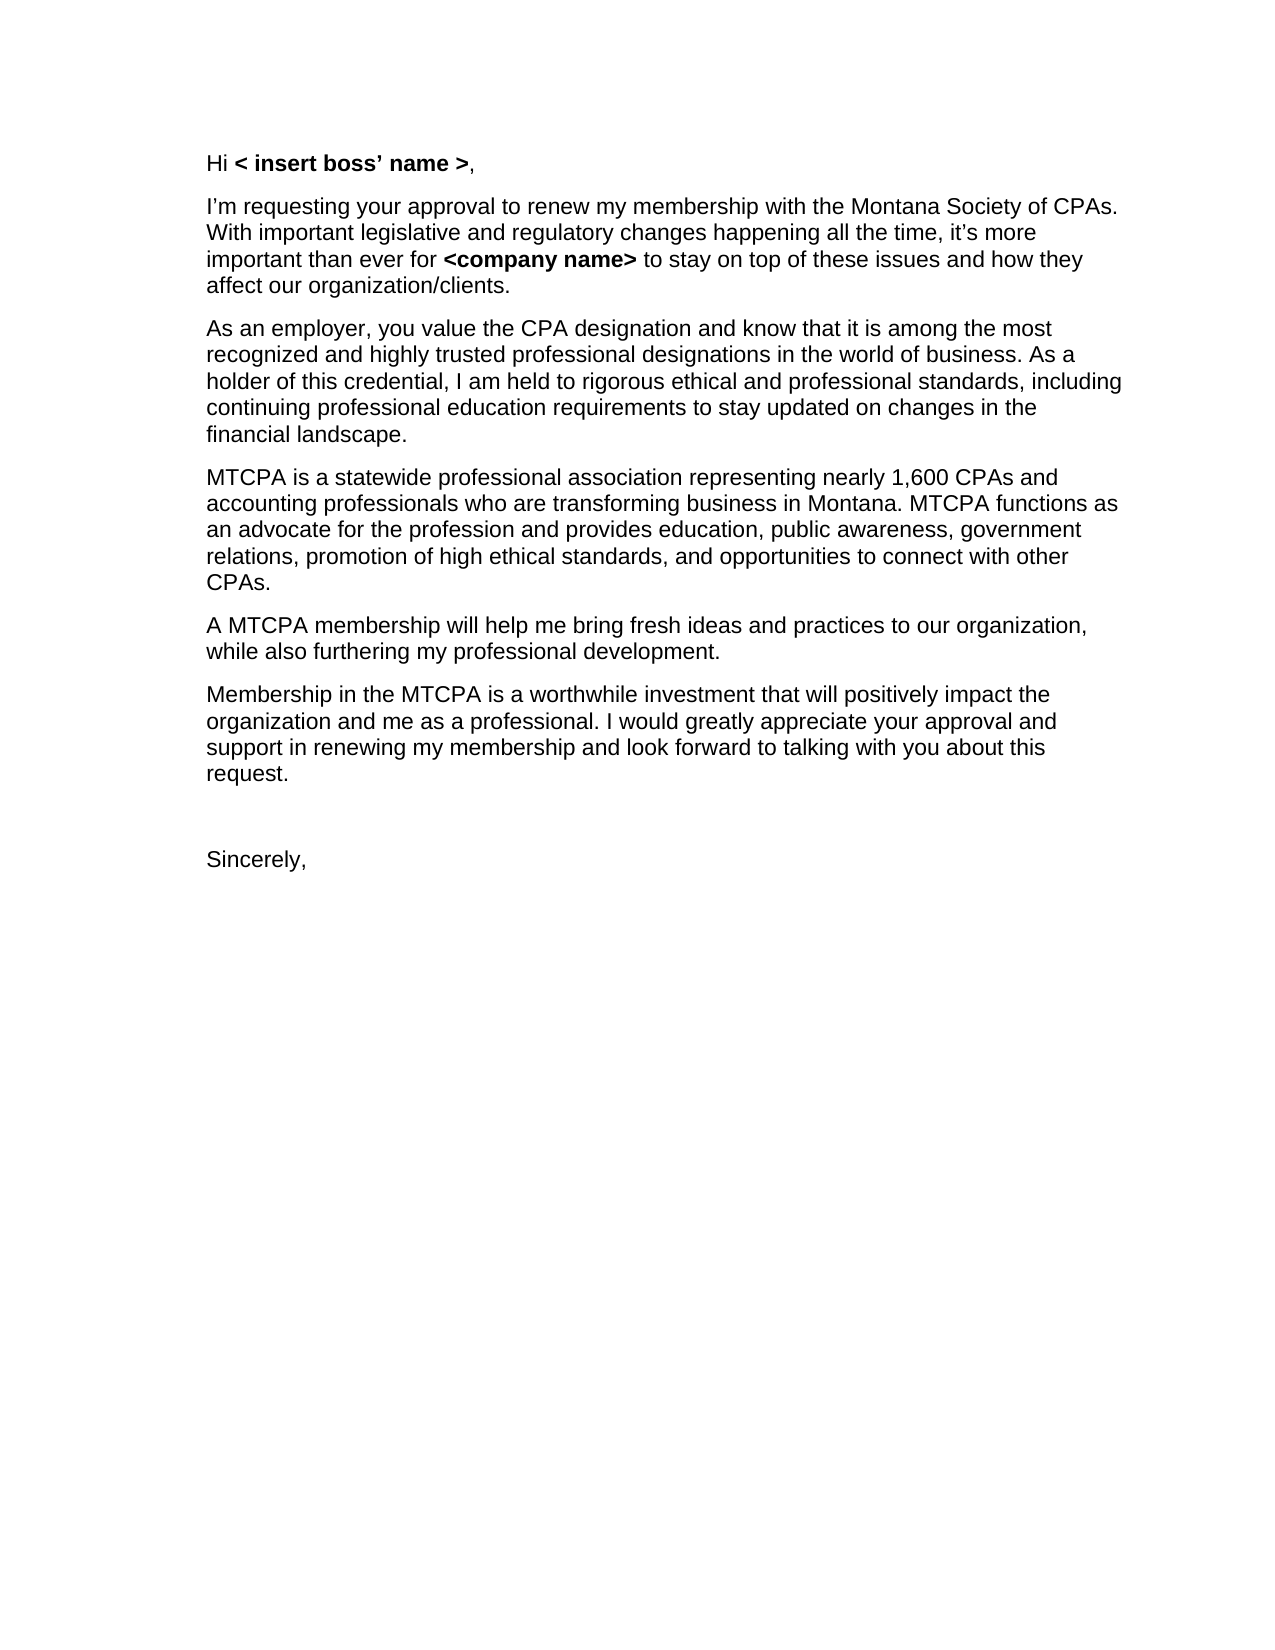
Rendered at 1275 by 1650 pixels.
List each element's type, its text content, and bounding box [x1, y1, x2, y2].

text A MTCPA membership will help me bring fresh ideas and practices to our organization, while also furthering my professional development. [206, 612, 1125, 665]
text As an employer, you value the CPA designation and know that it is among the most recognized and highly trusted professional designations in the world of business. As a holder of this credential, I am held to rigorous ethical and professional standards, including continuing professional education requirements to stay updated on changes in the financial landscape. [206, 315, 1125, 447]
text Hi < insert boss’ name >, [150, 150, 1125, 176]
text Membership in the MTCPA is a worthwhile investment that will positively impact the organization and me as a professional. I would greatly appreciate your approval and support in renewing my membership and look forward to talking with you about this request. [206, 681, 1125, 787]
text Sincerely, [206, 846, 1125, 873]
text MTCPA is a statewide professional association representing nearly 1,600 CPAs and accounting professionals who are transforming business in Montana. MTCPA functions as an advocate for the profession and provides education, public awareness, government relations, promotion of high ethical standards, and opportunities to connect with other CPAs. [206, 463, 1125, 595]
text I’m requesting your approval to renew my membership with the Montana Society of CPAs. With important legislative and regulatory changes happening all the time, it’s more important than ever for <company name> to stay on top of these issues and how they affect our organization/clients. [206, 193, 1125, 298]
